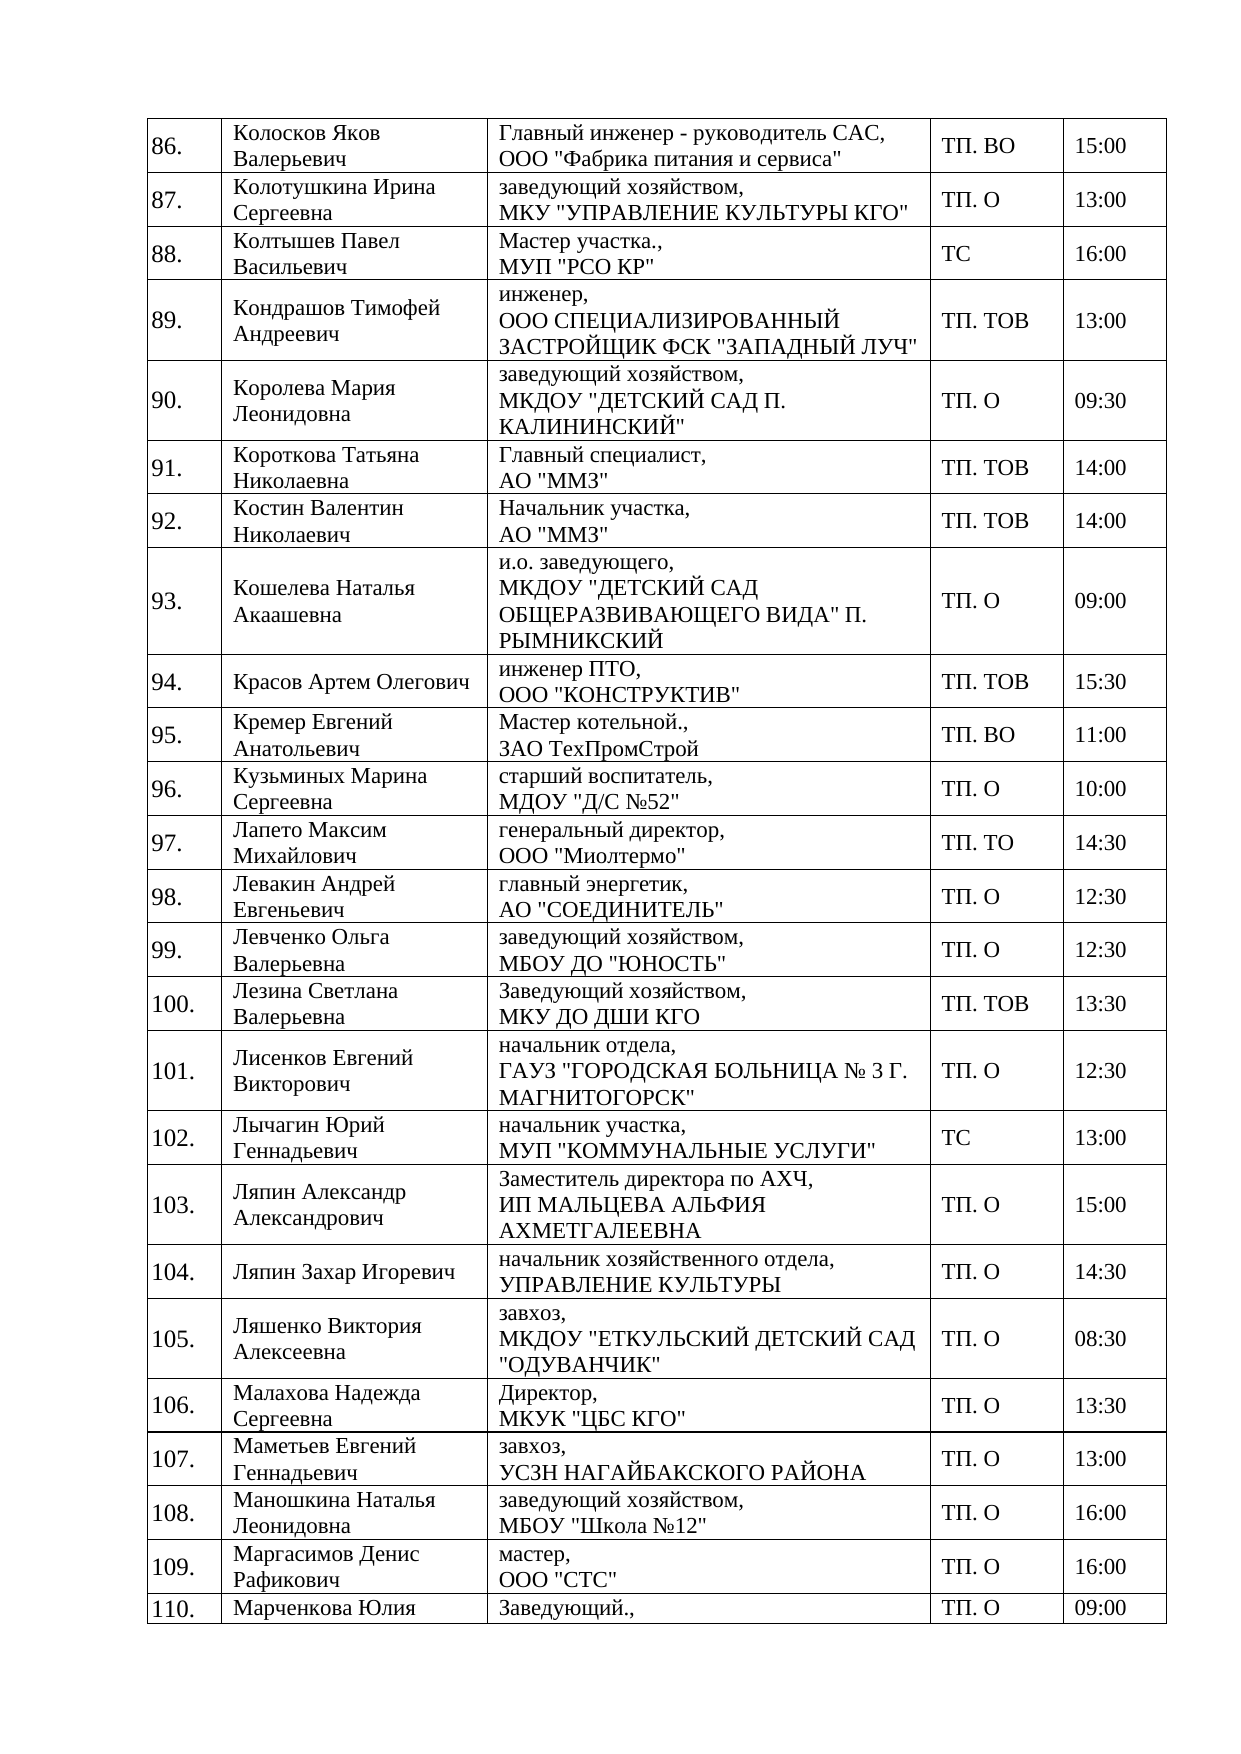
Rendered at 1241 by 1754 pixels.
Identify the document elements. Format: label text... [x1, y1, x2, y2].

table_cell 13:00 [1064, 1111, 1166, 1164]
table_cell ТП. О [931, 548, 1063, 653]
table_cell 15:00 [1064, 1165, 1166, 1244]
table_cell Лычагин Юрий Геннадьевич [222, 1111, 487, 1164]
table_cell [148, 1379, 221, 1431]
table_cell старший воспитатель, МДОУ "Д/С №52" [488, 762, 930, 815]
table_cell заведующий хозяйством, МКУ "УПРАВЛЕНИЕ КУЛЬТУРЫ КГО" [488, 173, 930, 226]
table_cell ТП. О [931, 173, 1063, 226]
table_cell 11:00 [1064, 708, 1166, 761]
table_cell 13:00 [1064, 280, 1166, 359]
table_cell ТП. О [931, 1165, 1063, 1244]
table_cell [148, 1165, 221, 1244]
table_cell [148, 1433, 221, 1485]
table_cell [148, 708, 221, 761]
table_cell Лапето Максим Михайлович [222, 816, 487, 868]
table_cell заведующий хозяйством, МКДОУ "ДЕТСКИЙ САД П. КАЛИНИНСКИЙ" [488, 361, 930, 439]
table_cell ТП. О [931, 1245, 1063, 1297]
table_cell завхоз, МКДОУ "ЕТКУЛЬСКИЙ ДЕТСКИЙ САД "ОДУВАНЧИК" [488, 1299, 930, 1378]
table_cell Костин Валентин Николаевич [222, 494, 487, 547]
table_cell Маргасимов Денис Рафикович [222, 1540, 487, 1593]
table_cell 15:30 [1064, 655, 1166, 707]
table_cell [148, 119, 221, 172]
table_cell ТП. ТОВ [931, 280, 1063, 359]
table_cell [222, 119, 487, 172]
table_cell ТС [931, 1111, 1063, 1164]
table_cell главный энергетик, АО "СОЕДИНИТЕЛЬ" [488, 870, 930, 922]
table_cell Заведующий хозяйством, МКУ ДО ДШИ КГО [488, 977, 930, 1030]
table_cell ТП. ВО [931, 119, 1063, 172]
table_cell Колтышев Павел Васильевич [222, 227, 487, 279]
table_cell ТП. О [931, 1031, 1063, 1110]
table_cell ТП. ВО [931, 708, 1063, 761]
table_cell [148, 816, 221, 868]
table_cell Начальник участка, АО "ММЗ" [488, 494, 930, 547]
table_cell Левченко Ольга Валерьевна [222, 923, 487, 976]
table_cell [148, 977, 221, 1030]
table_cell [148, 762, 221, 815]
table_cell 16:00 [1064, 1540, 1166, 1593]
table_cell Ляпин Захар Игоревич [222, 1245, 487, 1297]
table_cell Лезина Светлана Валерьевна [222, 977, 487, 1030]
table_cell ТП. О [931, 1379, 1063, 1431]
table_cell ТП. ТО [931, 816, 1063, 868]
table_cell 15:00 [1064, 119, 1166, 172]
table_cell ТП. О [931, 1594, 1063, 1622]
table_cell ТП. О [931, 923, 1063, 976]
table_cell инженер, ООО СПЕЦИАЛИЗИРОВАННЫЙ ЗАСТРОЙЩИК ФСК "ЗАПАДНЫЙ ЛУЧ" [488, 280, 930, 359]
table_cell генеральный директор, ООО "Миолтермо" [488, 816, 930, 868]
table_cell Лисенков Евгений Викторович [222, 1031, 487, 1110]
table_cell [148, 441, 221, 493]
table_cell ТП. О [931, 1540, 1063, 1593]
table_cell Малахова Надежда Сергеевна [222, 1379, 487, 1431]
table_cell Ляшенко Виктория Алексеевна [222, 1299, 487, 1378]
table_cell [148, 1486, 221, 1539]
table_cell [148, 1245, 221, 1297]
table_cell ТП. О [931, 1486, 1063, 1539]
table_cell завхоз, УСЗН НАГАЙБАКСКОГО РАЙОНА [488, 1433, 930, 1485]
table_cell 12:30 [1064, 870, 1166, 922]
table_cell Короткова Татьяна Николаевна [222, 441, 487, 493]
table_cell [148, 280, 221, 359]
table_cell Заместитель директора по АХЧ, ИП МАЛЬЦЕВА АЛЬФИЯ АХМЕТГАЛЕЕВНА [488, 1165, 930, 1244]
table_cell заведующий хозяйством, МБОУ "Школа №12" [488, 1486, 930, 1539]
table_cell [148, 227, 221, 279]
table_cell ТП. ТОВ [931, 494, 1063, 547]
table_cell ТП. ТОВ [931, 655, 1063, 707]
table_cell Красов Артем Олегович [222, 655, 487, 707]
table_cell 12:30 [1064, 1031, 1166, 1110]
table_cell и.о. заведующего, МКДОУ "ДЕТСКИЙ САД ОБЩЕРАЗВИВАЮЩЕГО ВИДА" П. РЫМНИКСКИЙ [488, 548, 930, 653]
table_cell 13:30 [1064, 1379, 1166, 1431]
table_cell [148, 1111, 221, 1164]
table_cell Королева Мария Леонидовна [222, 361, 487, 439]
table_cell 10:00 [1064, 762, 1166, 815]
table_cell [148, 1031, 221, 1110]
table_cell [488, 1594, 930, 1622]
table_cell ТП. О [931, 361, 1063, 439]
table_cell 13:30 [1064, 977, 1166, 1030]
table_cell ТП. О [931, 1299, 1063, 1378]
table_cell начальник отдела, ГАУЗ "ГОРОДСКАЯ БОЛЬНИЦА № 3 Г. МАГНИТОГОРСК" [488, 1031, 930, 1110]
table_cell Кузьминых Марина Сергеевна [222, 762, 487, 815]
table_cell Директор, МКУК "ЦБС КГО" [488, 1379, 930, 1431]
table_cell 14:00 [1064, 441, 1166, 493]
table_cell [148, 923, 221, 976]
table_cell ТП. О [931, 1433, 1063, 1485]
table_cell Мастер участка., МУП "РСО КР" [488, 227, 930, 279]
table_cell 13:00 [1064, 1433, 1166, 1485]
table_cell [148, 173, 221, 226]
table_cell Главный специалист, АО "ММЗ" [488, 441, 930, 493]
table_cell [148, 1299, 221, 1378]
table_cell ТП. О [931, 762, 1063, 815]
table_cell ТС [931, 227, 1063, 279]
table_cell 14:00 [1064, 494, 1166, 547]
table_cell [222, 1594, 487, 1622]
table_cell 09:00 [1064, 548, 1166, 653]
table_cell [148, 494, 221, 547]
table_cell ТП. О [931, 870, 1063, 922]
table_cell заведующий хозяйством, МБОУ ДО "ЮНОСТЬ" [488, 923, 930, 976]
table_cell 09:00 [1064, 1594, 1166, 1622]
table_cell Колотушкина Ирина Сергеевна [222, 173, 487, 226]
table_cell Левакин Андрей Евгеньевич [222, 870, 487, 922]
table_cell [148, 1594, 221, 1622]
table_cell [148, 361, 221, 439]
table_cell [148, 548, 221, 653]
table_cell 14:30 [1064, 816, 1166, 868]
table_cell Маметьев Евгений Геннадьевич [222, 1433, 487, 1485]
table_cell Кошелева Наталья Акаашевна [222, 548, 487, 653]
table_cell Кондрашов Тимофей Андреевич [222, 280, 487, 359]
table_cell 14:30 [1064, 1245, 1166, 1297]
table_cell 16:00 [1064, 227, 1166, 279]
table_cell Главный инженер - руководитель САС, ООО "Фабрика питания и сервиса" [488, 119, 930, 172]
table_cell Ляпин Александр Александрович [222, 1165, 487, 1244]
table_cell начальник хозяйственного отдела, УПРАВЛЕНИЕ КУЛЬТУРЫ [488, 1245, 930, 1297]
table_cell Мастер котельной., ЗАО ТехПромСтрой [488, 708, 930, 761]
table_cell ТП. ТОВ [931, 441, 1063, 493]
table_cell 12:30 [1064, 923, 1166, 976]
table_cell начальник участка, МУП "КОММУНАЛЬНЫЕ УСЛУГИ" [488, 1111, 930, 1164]
table_cell 13:00 [1064, 173, 1166, 226]
table_cell ТП. ТОВ [931, 977, 1063, 1030]
table_cell 08:30 [1064, 1299, 1166, 1378]
table_cell инженер ПТО, ООО "КОНСТРУКТИВ" [488, 655, 930, 707]
table_cell 16:00 [1064, 1486, 1166, 1539]
table_cell [148, 1540, 221, 1593]
table_cell Маношкина Наталья Леонидовна [222, 1486, 487, 1539]
table_cell 09:30 [1064, 361, 1166, 439]
table_cell [148, 655, 221, 707]
table_cell Кремер Евгений Анатольевич [222, 708, 487, 761]
table_cell [148, 870, 221, 922]
table_cell мастер, ООО "СТС" [488, 1540, 930, 1593]
